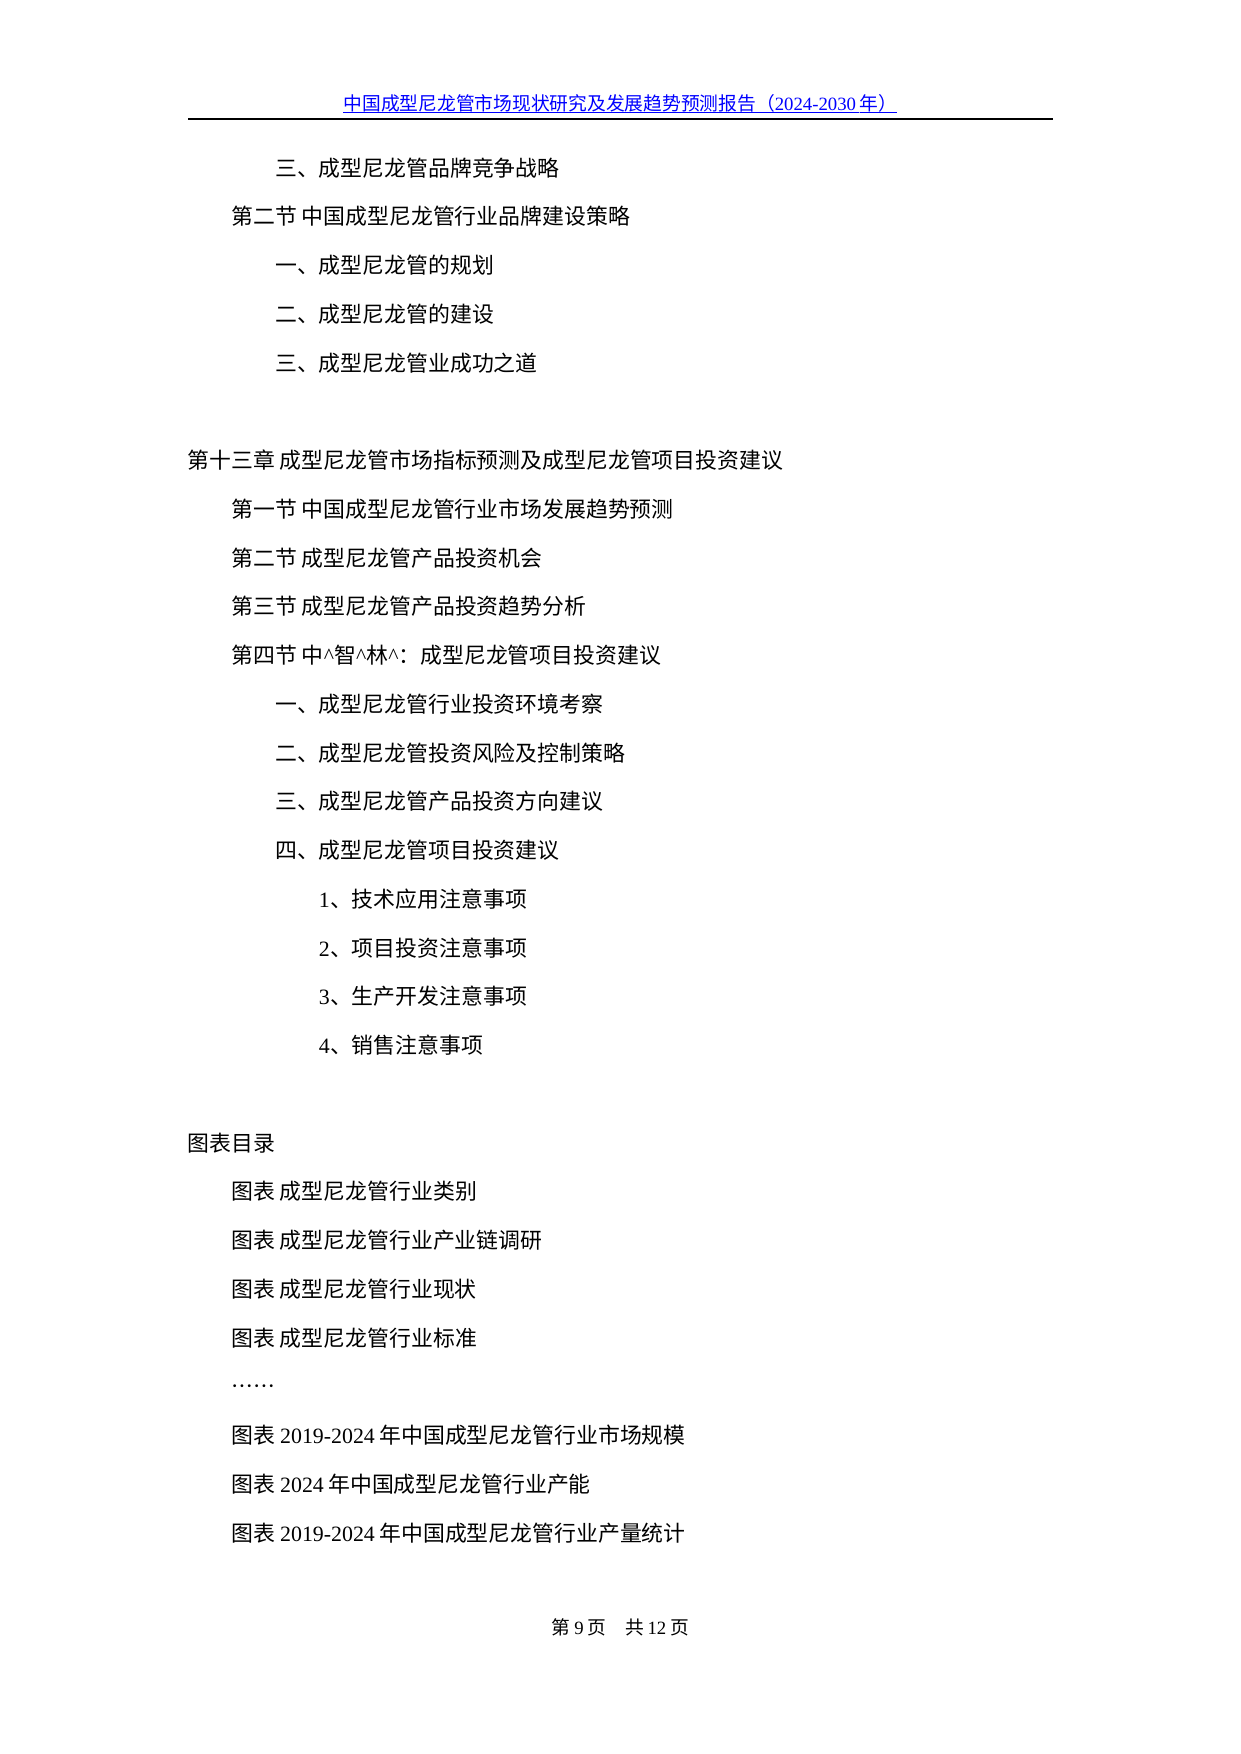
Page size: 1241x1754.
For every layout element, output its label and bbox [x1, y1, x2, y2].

text [187, 150, 1053, 1548]
